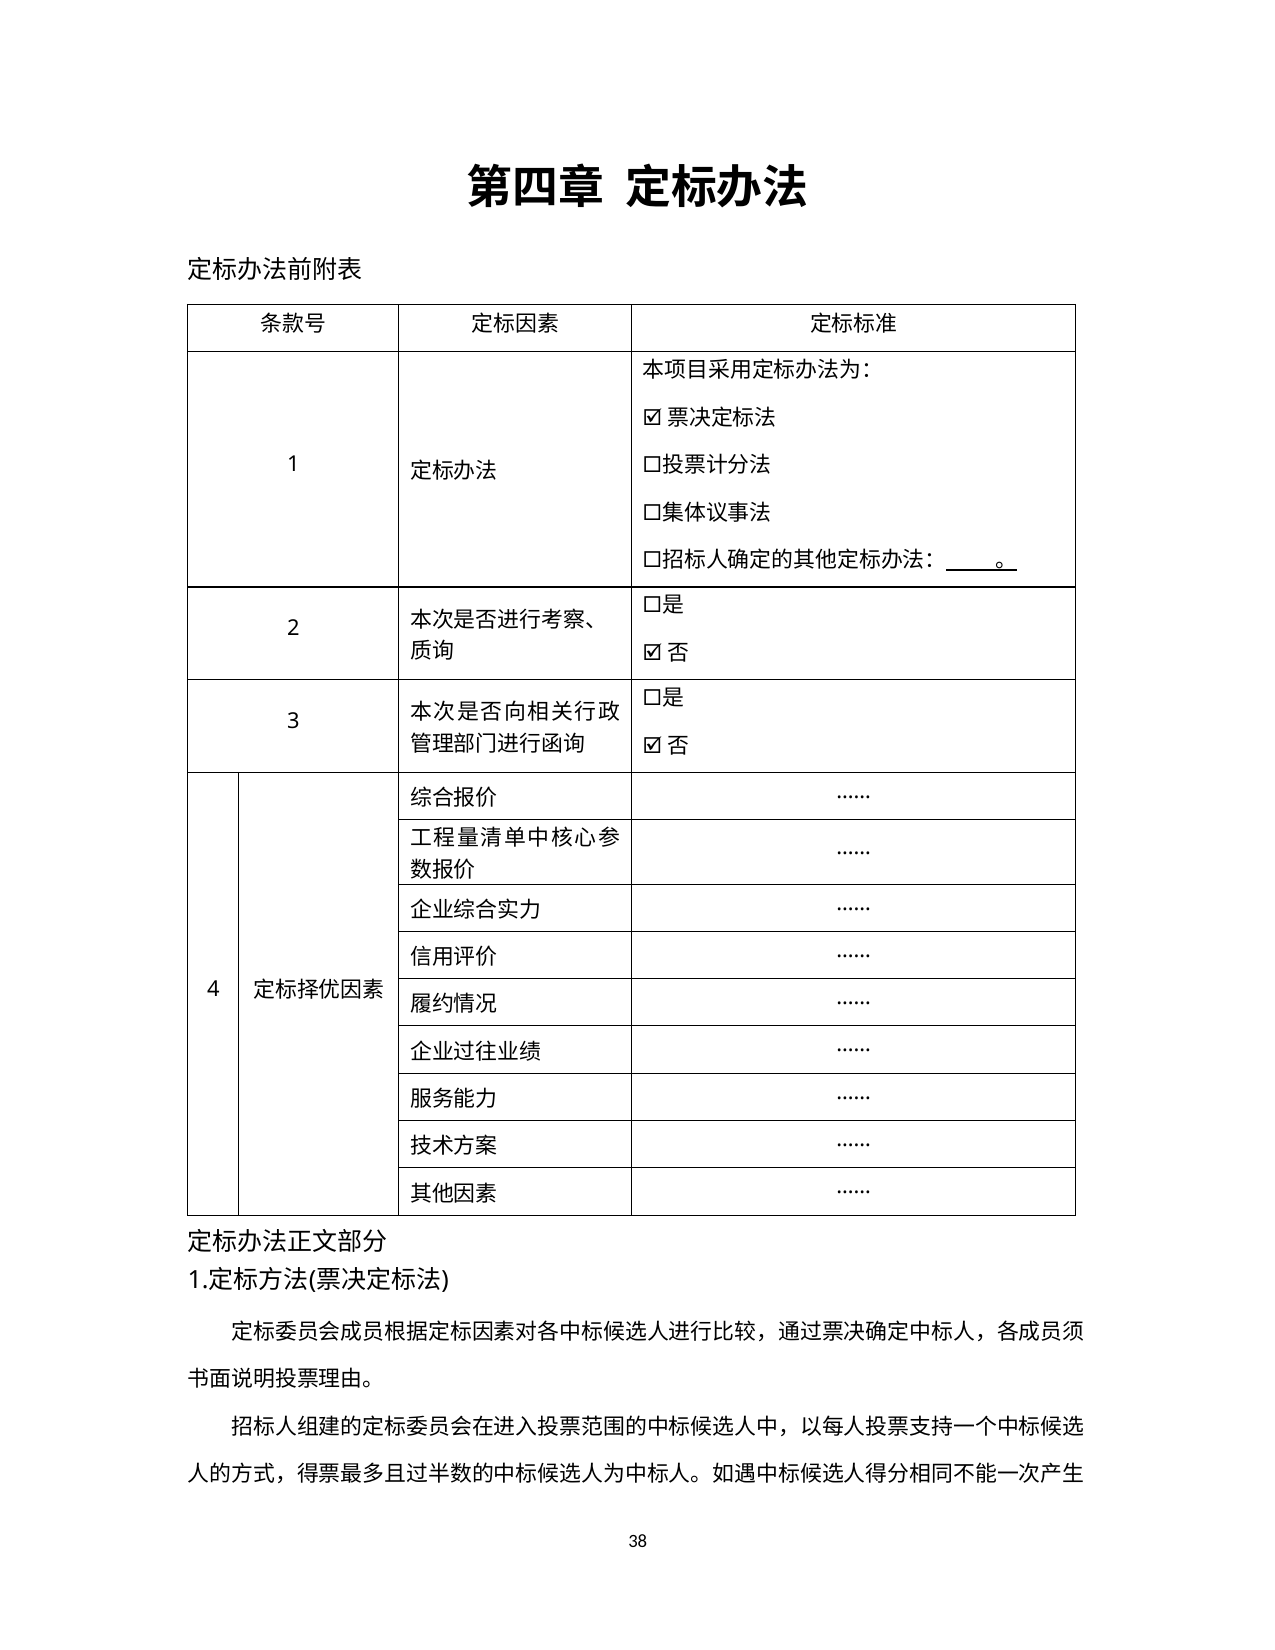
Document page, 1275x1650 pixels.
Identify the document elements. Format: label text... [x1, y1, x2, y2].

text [187, 1409, 1087, 1488]
table_cell …… [632, 932, 1075, 978]
list 1.定标方法(票决定标法) [187, 1259, 1087, 1296]
table_cell 企业综合实力 [399, 885, 631, 931]
table_cell 定标择优因素 [239, 773, 398, 1214]
table_cell …… [632, 1026, 1075, 1073]
table_cell 服务能力 [399, 1074, 631, 1120]
table_header 定标因素 [399, 305, 631, 351]
table_header 定标标准 [632, 305, 1075, 351]
table_cell 工程量清单中核心参数报价 [399, 820, 631, 883]
table_cell 本次是否进行考察、质询 [399, 588, 631, 679]
table_cell 信用评价 [399, 932, 631, 978]
table_cell 是 否 [632, 680, 1075, 772]
table_cell 是 否 [632, 588, 1075, 679]
table_cell 其他因素 [399, 1168, 631, 1214]
table_cell 本项目采用定标办法为： 票决定标法 投票计分法 集体议事法 招标人确定的其他定标办法： 。 [632, 352, 1075, 586]
subtitle 第四章 定标办法 [187, 150, 1087, 216]
table_cell 综合报价 [399, 773, 631, 819]
table_cell 3 [188, 680, 398, 772]
table_cell …… [632, 885, 1075, 931]
table_cell 履约情况 [399, 979, 631, 1025]
table_cell 本次是否向相关行政管理部门进行函询 [399, 680, 631, 772]
table_cell …… [632, 1121, 1075, 1167]
table_cell 2 [188, 588, 398, 679]
table_cell …… [632, 979, 1075, 1025]
table_cell 1 [188, 352, 398, 586]
table_cell …… [632, 1074, 1075, 1120]
table_cell …… [632, 820, 1075, 883]
table_cell …… [632, 773, 1075, 819]
table_cell 企业过往业绩 [399, 1026, 631, 1073]
table_cell 4 [188, 773, 238, 1214]
table_cell …… [632, 1168, 1075, 1214]
text 定标办法前附表 [187, 249, 1087, 286]
table_cell 定标办法 [399, 352, 631, 586]
table_cell 技术方案 [399, 1121, 631, 1167]
table_header 条款号 [188, 305, 398, 351]
text 定标委员会成员根据定标因素对各中标候选人进行比较，通过票决确定中标人，各成员须书面说明投票理由。 [187, 1314, 1087, 1393]
text 定标办法正文部分 [187, 1216, 1087, 1259]
